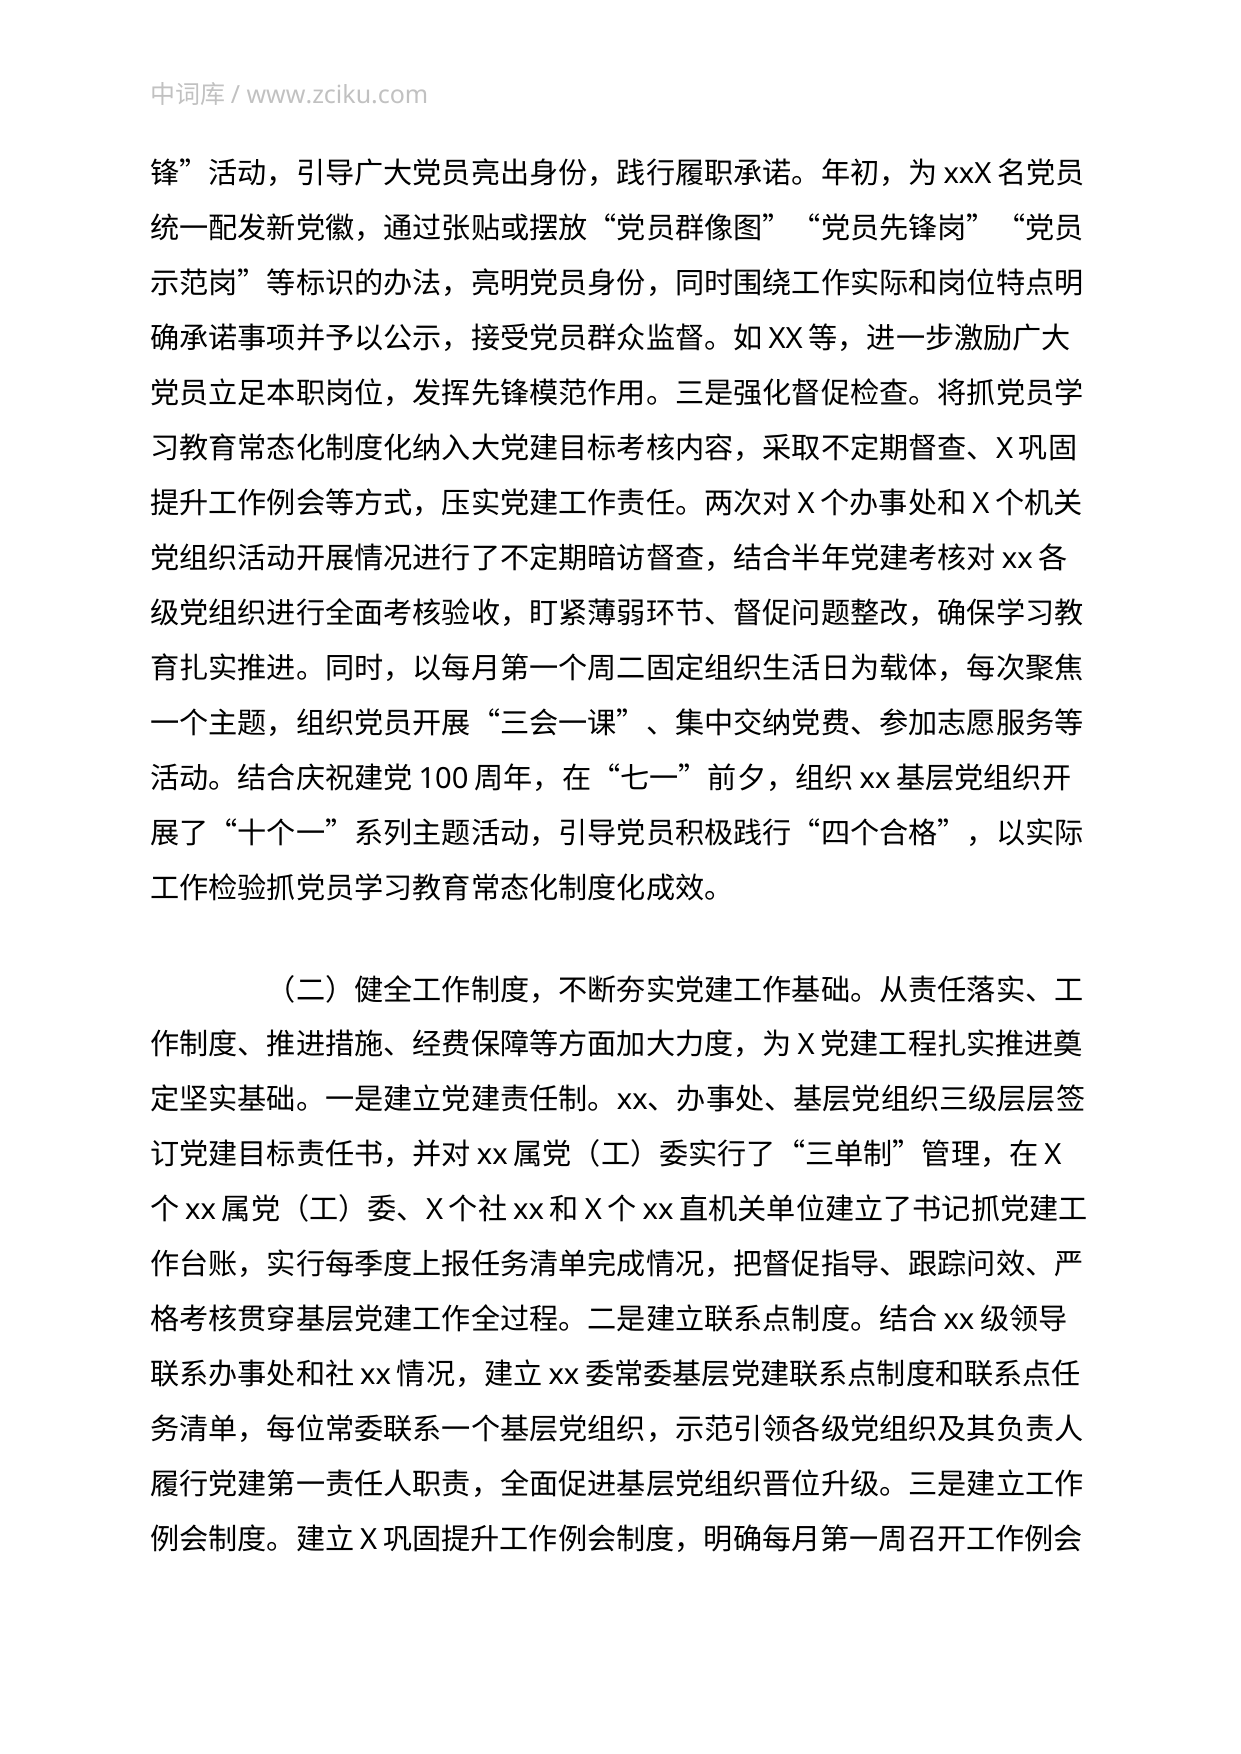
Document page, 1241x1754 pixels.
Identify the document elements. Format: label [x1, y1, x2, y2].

text [150, 150, 1090, 907]
text [150, 966, 1090, 1558]
